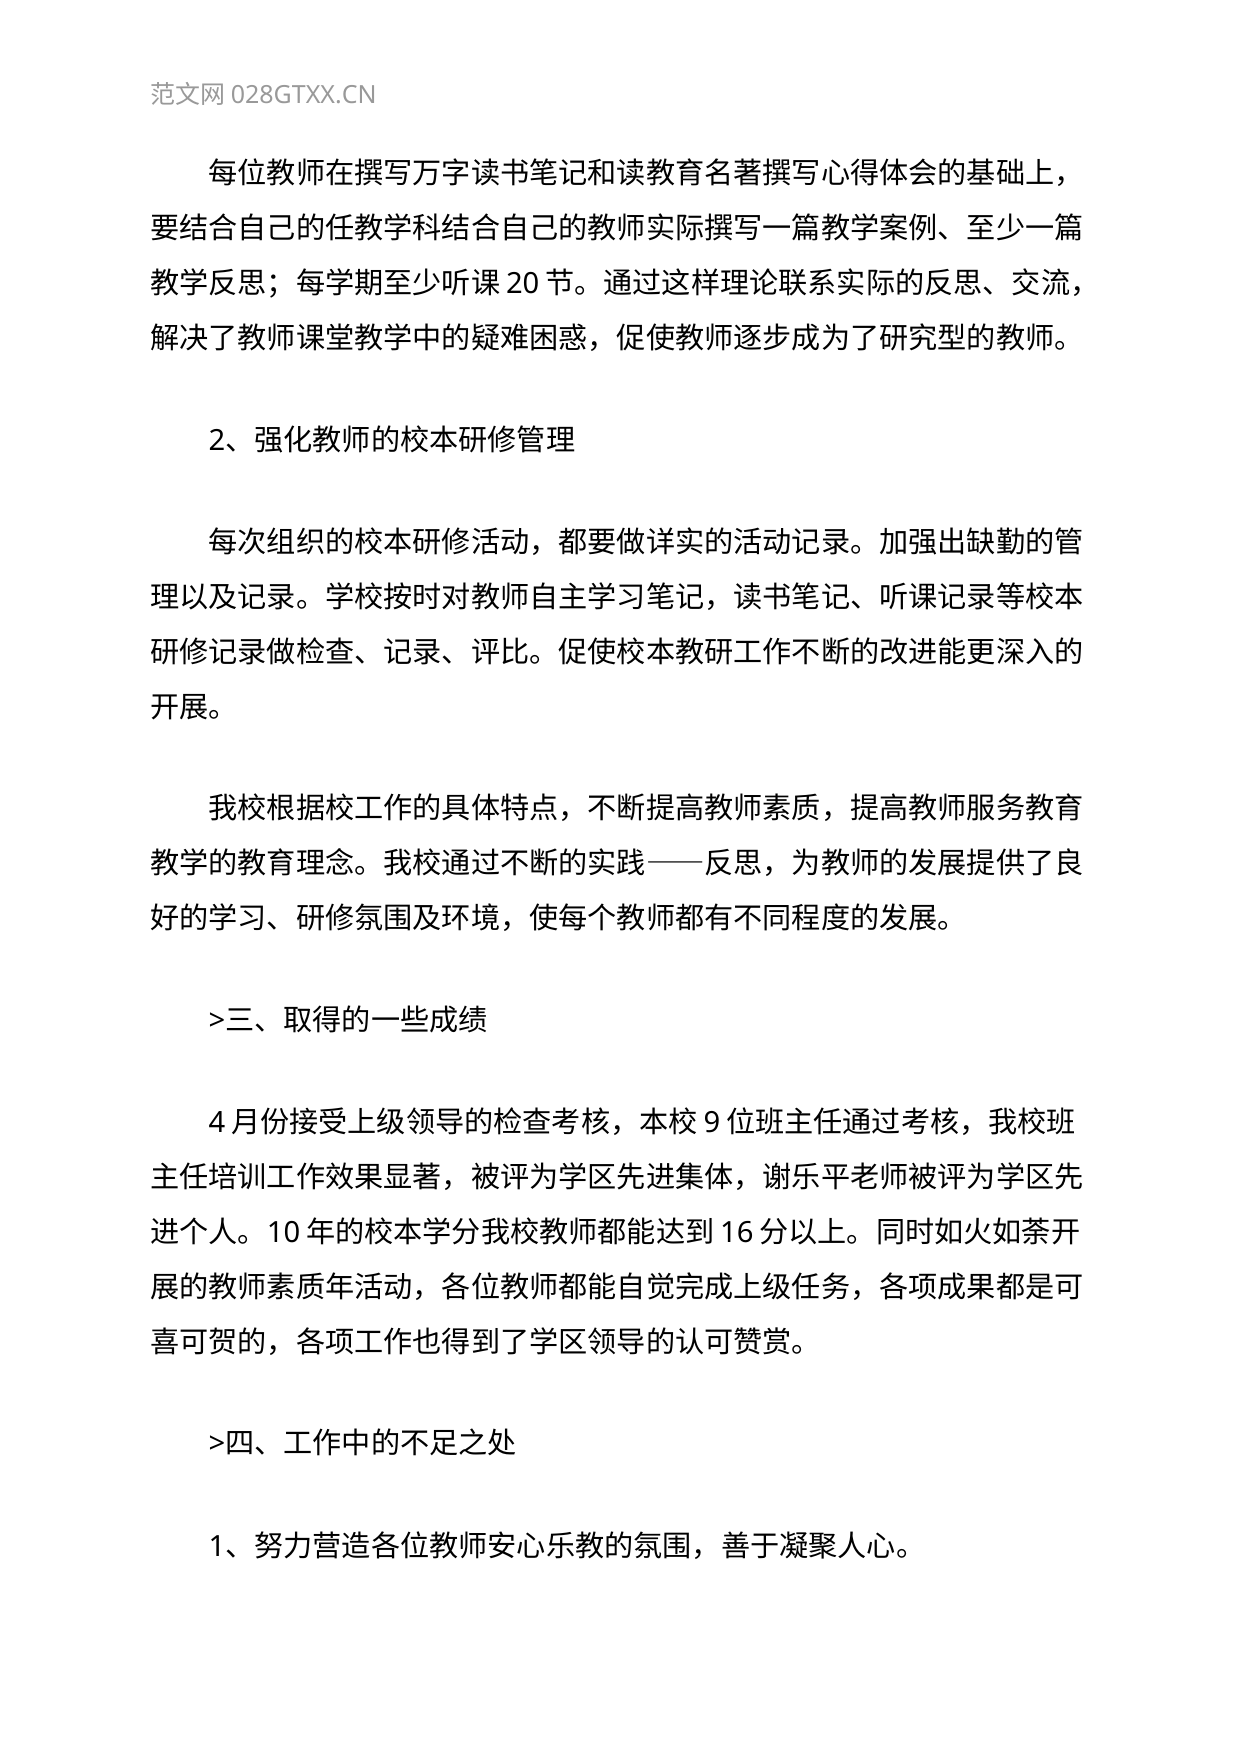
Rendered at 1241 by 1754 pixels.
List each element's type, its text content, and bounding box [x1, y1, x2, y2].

text >四、工作中的不足之处 [150, 1420, 1090, 1462]
text >三、取得的一些成绩 [150, 997, 1090, 1039]
text 我校根据校工作的具体特点，不断提高教师素质，提高教师服务教育教学的教育理念。我校通过不断的实践——反思，为教师的发展提供了良好的学习、研修氛围及环境，使每个教师都有不同程度的发展。 [150, 785, 1090, 937]
text 每位教师在撰写万字读书笔记和读教育名著撰写心得体会的基础上，要结合自己的任教学科结合自己的教师实际撰写一篇教学案例、至少一篇教学反思；每学期至少听课20节。通过这样理论联系实际的反思、交流，解决了教师课堂教学中的疑难困惑，促使教师逐步成为了研究型的教师。 [150, 150, 1090, 357]
text 4月份接受上级领导的检查考核，本校9位班主任通过考核，我校班主任培训工作效果显著，被评为学区先进集体，谢乐平老师被评为学区先进个人。10年的校本学分我校教师都能达到16分以上。同时如火如荼开展的教师素质年活动，各位教师都能自觉完成上级任务，各项成果都是可喜可贺的，各项工作也得到了学区领导的认可赞赏。 [150, 1098, 1090, 1361]
text 每次组织的校本研修活动，都要做详实的活动记录。加强出缺勤的管理以及记录。学校按时对教师自主学习笔记，读书笔记、听课记录等校本研修记录做检查、记录、评比。促使校本教研工作不断的改进能更深入的开展。 [150, 518, 1090, 726]
text 2、强化教师的校本研修管理 [150, 417, 1090, 459]
text 1、努力营造各位教师安心乐教的氛围，善于凝聚人心。 [150, 1522, 1090, 1564]
